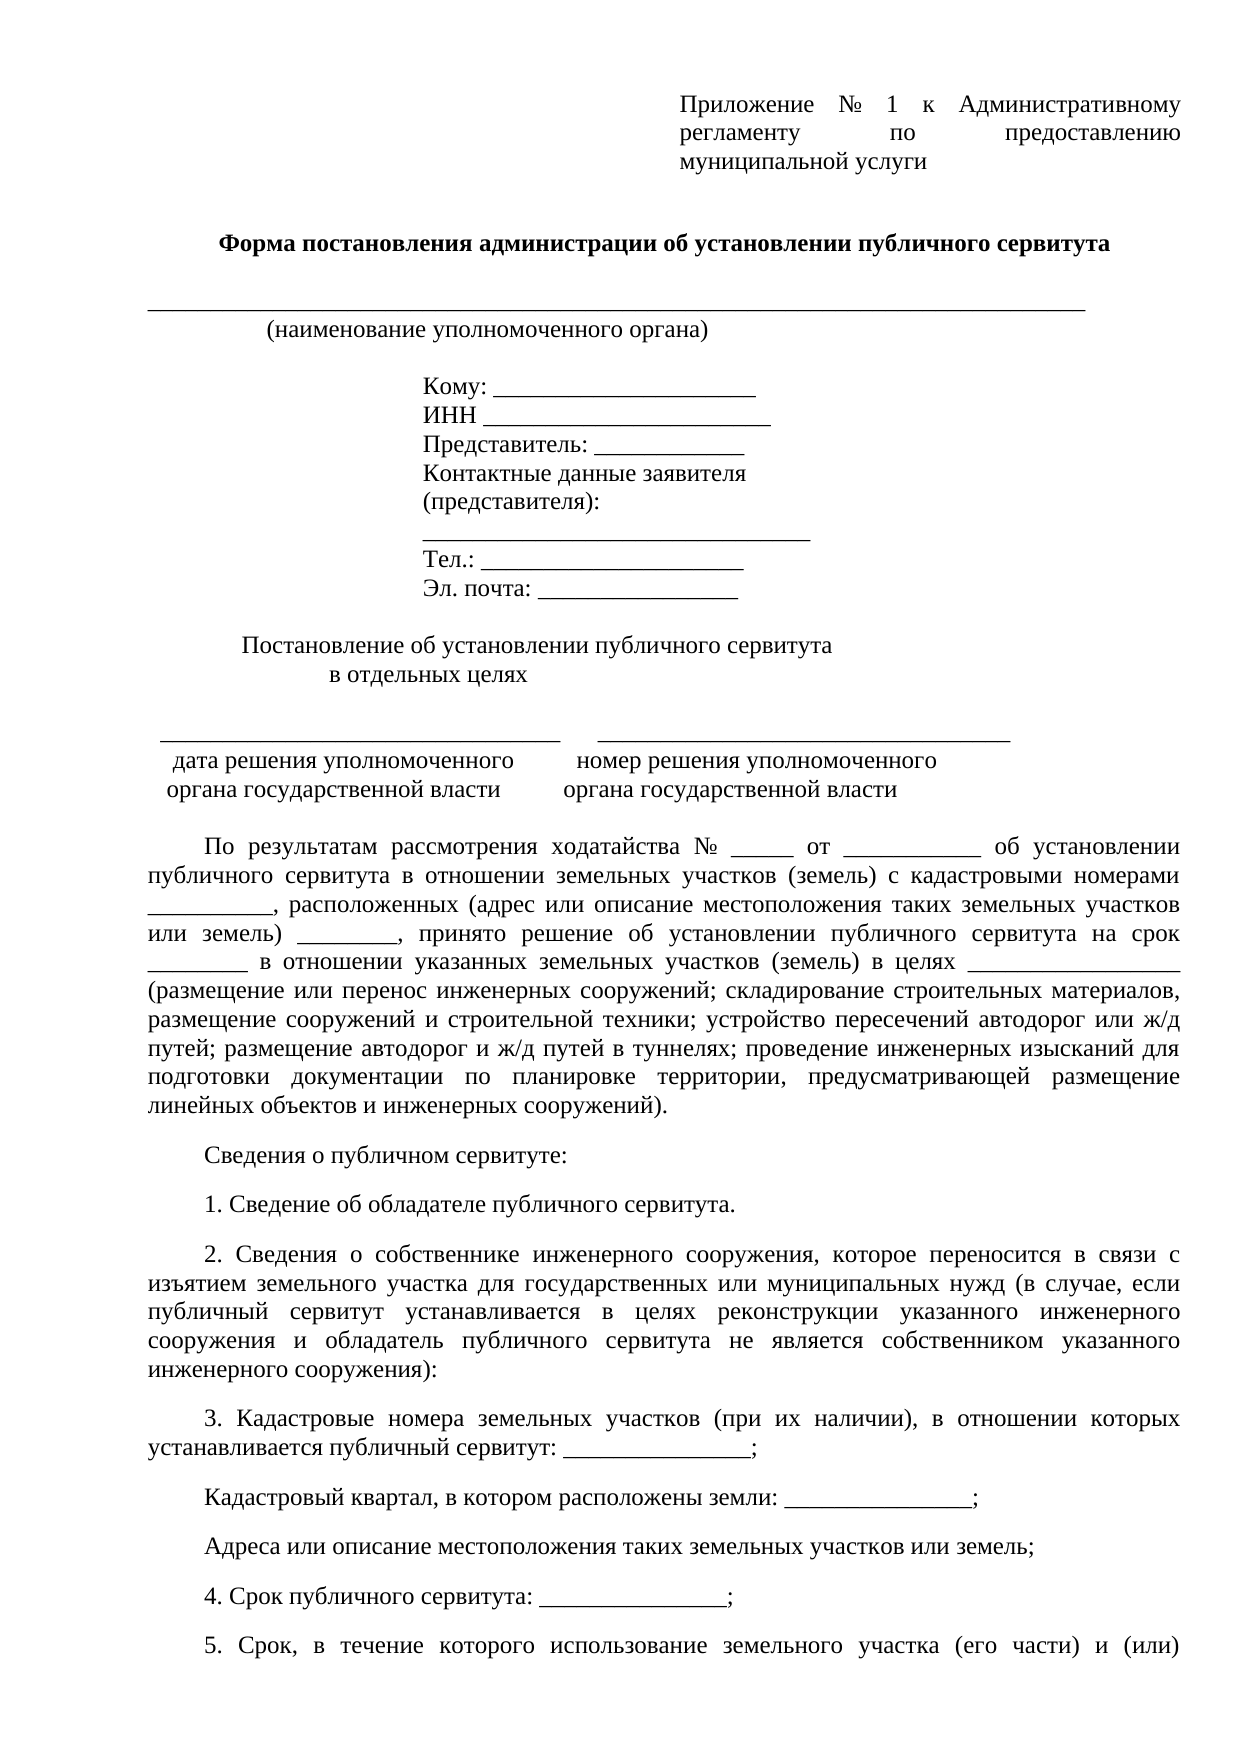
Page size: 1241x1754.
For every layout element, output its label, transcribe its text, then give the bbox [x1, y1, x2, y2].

text 2. Сведения о собственнике инженерного сооружения, которое переносится в связи с изъятием земельного участка для государственных или муниципальных нужд (в случае, если публичный сервитут устанавливается в целях реконструкции указанного инженерного сооружения и обладатель публичного сервитута не является собственником указанного инженерного сооружения): [148, 1239, 1181, 1383]
text ИНН _______________________ [148, 400, 1181, 429]
text Кому: _____________________ [148, 371, 1181, 400]
text в отдельных целях [148, 659, 1181, 688]
text Сведения о публичном сервитуте: [148, 1140, 1181, 1168]
text Постановление об установлении публичного сервитута [148, 630, 1181, 659]
text ________________________________ _________________________________ [148, 716, 1181, 745]
text 4. Срок публичного сервитута: _______________; [148, 1581, 1181, 1610]
text 3. Кадастровые номера земельных участков (при их наличии), в отношении которых устанавливается публичный сервитут: _______________; [148, 1403, 1181, 1461]
text Представитель: ____________ [148, 429, 1181, 458]
text Форма постановления администрации об установлении публичного сервитута [148, 228, 1181, 256]
text Кадастровый квартал, в котором расположены земли: _______________; [148, 1482, 1181, 1511]
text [148, 1631, 1181, 1659]
text ___________________________________________________________________________ [148, 285, 1181, 314]
text (представителя): [148, 486, 1181, 515]
text По результатам рассмотрения ходатайства № _____ от ___________ об установлении публичного сервитута в отношении земельных участков (земель) с кадастровыми номерами __________, расположенных (адрес или описание местоположения таких земельных участков или земель) ________, принято решение об установлении публичного сервитута на срок ________ в отношении указанных земельных участков (земель) в целях _________________ (размещение или перенос инженерных сооружений; складирование строительных материалов, размещение сооружений и строительной техники; устройство пересечений автодорог или ж/д путей; размещение автодорог и ж/д путей в туннелях; проведение инженерных изысканий для подготовки документации по планировке территории, предусматривающей размещение линейных объектов и инженерных сооружений). [148, 831, 1181, 1119]
text 1. Сведение об обладателе публичного сервитута. [148, 1189, 1181, 1218]
text Тел.: _____________________ [148, 544, 1181, 573]
text (наименование уполномоченного органа) [148, 314, 1181, 343]
text органа государственной власти органа государственной власти [148, 774, 1181, 803]
text Контактные данные заявителя [148, 458, 1181, 486]
text Адреса или описание местоположения таких земельных участков или земель; [148, 1531, 1181, 1560]
text Эл. почта: ________________ [148, 573, 1181, 601]
text дата решения уполномоченного номер решения уполномоченного [148, 745, 1181, 774]
text Приложение № 1 к Административному регламенту по предоставлению муниципальной услуги [679, 89, 1181, 175]
text _______________________________ [148, 515, 1181, 544]
